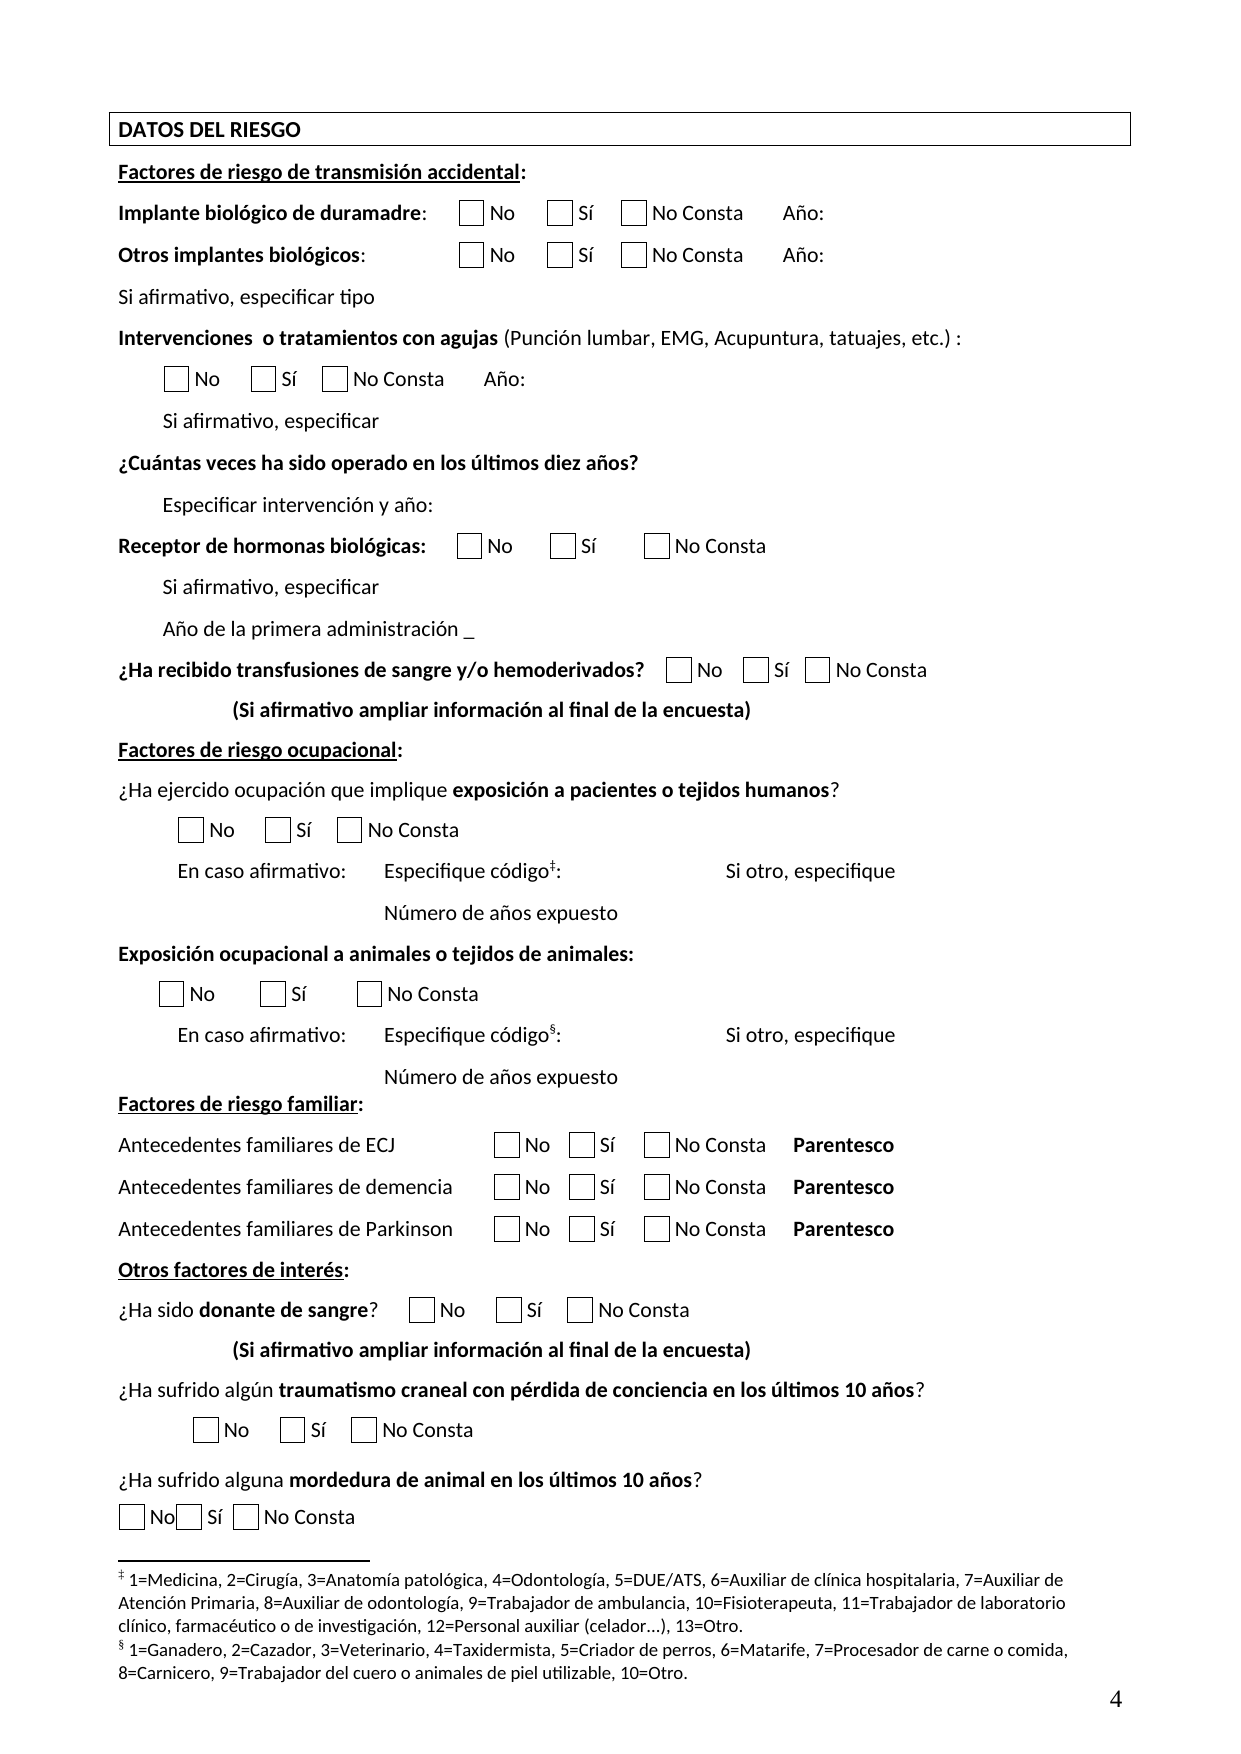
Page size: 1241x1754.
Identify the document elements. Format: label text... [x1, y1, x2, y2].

text No Sí No Consta [118, 816, 1122, 843]
text Si afirmativo, especificar [162, 572, 1122, 600]
text No Sí No Consta [118, 1416, 1122, 1443]
text No Sí No Consta Año: [118, 364, 1122, 392]
text Si afirmativo, especificar tipo [118, 282, 1122, 310]
text Implante biológico de duramadre: No Sí No Consta Año: [118, 198, 1122, 226]
text En caso afirmativo: Especifique código: Si otro, especifique [118, 1020, 1122, 1048]
text Año de la primera administración _ [118, 614, 1122, 642]
text En caso afirmativo: Especifique código: Si otro, especifique [118, 856, 1122, 884]
text DATOS DEL RIESGO [110, 113, 1130, 145]
text Exposición ocupacional a animales o tejidos de animales: [118, 940, 1122, 967]
text Antecedentes familiares de ECJ No Sí No Consta Parentesco [118, 1130, 1122, 1158]
text No Sí No Consta [118, 1503, 1122, 1530]
text Otros factores de interés: [118, 1256, 1122, 1283]
text (Si afirmativo ampliar información al final de la encuesta) [118, 1336, 1122, 1363]
text Especificar intervención y año: [118, 490, 1122, 518]
text Antecedentes familiares de demencia No Sí No Consta Parentesco [118, 1172, 1122, 1200]
text ¿Ha ejercido ocupación que implique exposición a pacientes o tejidos humanos? [118, 776, 1122, 803]
text No Sí No Consta [118, 980, 1122, 1007]
text Factores de riesgo de transmisión accidental: [118, 158, 1122, 185]
text Número de años expuesto [384, 1062, 1122, 1090]
text Factores de riesgo familiar: [118, 1090, 1122, 1117]
text Receptor de hormonas biológicas: No Sí No Consta [118, 532, 1122, 559]
text Intervenciones o tratamientos con agujas (Punción lumbar, EMG, Acupuntura, tatuajes, etc.) : [118, 324, 1122, 351]
text ¿Ha sufrido alguna mordedura de animal en los últimos 10 años? [118, 1466, 1122, 1493]
text Antecedentes familiares de Parkinson No Sí No Consta Parentesco [118, 1214, 1122, 1242]
text Factores de riesgo ocupacional: [118, 736, 1122, 763]
text ¿Ha sufrido algún traumatismo craneal con pérdida de conciencia en los últimos 10 años? [118, 1376, 1122, 1403]
text ¿Ha recibido transfusiones de sangre y/o hemoderivados? No Sí No Consta [118, 656, 1122, 683]
text ¿Ha sido donante de sangre? No Sí No Consta [118, 1296, 1122, 1323]
text Si afirmativo, especificar [118, 406, 1122, 434]
text Otros implantes biológicos: No Sí No Consta Año: [118, 240, 1122, 268]
text Número de años expuesto [384, 898, 1122, 926]
text (Si afirmativo ampliar información al final de la encuesta) [118, 696, 1122, 723]
text ¿Cuántas veces ha sido operado en los últimos diez años? [118, 448, 1122, 476]
